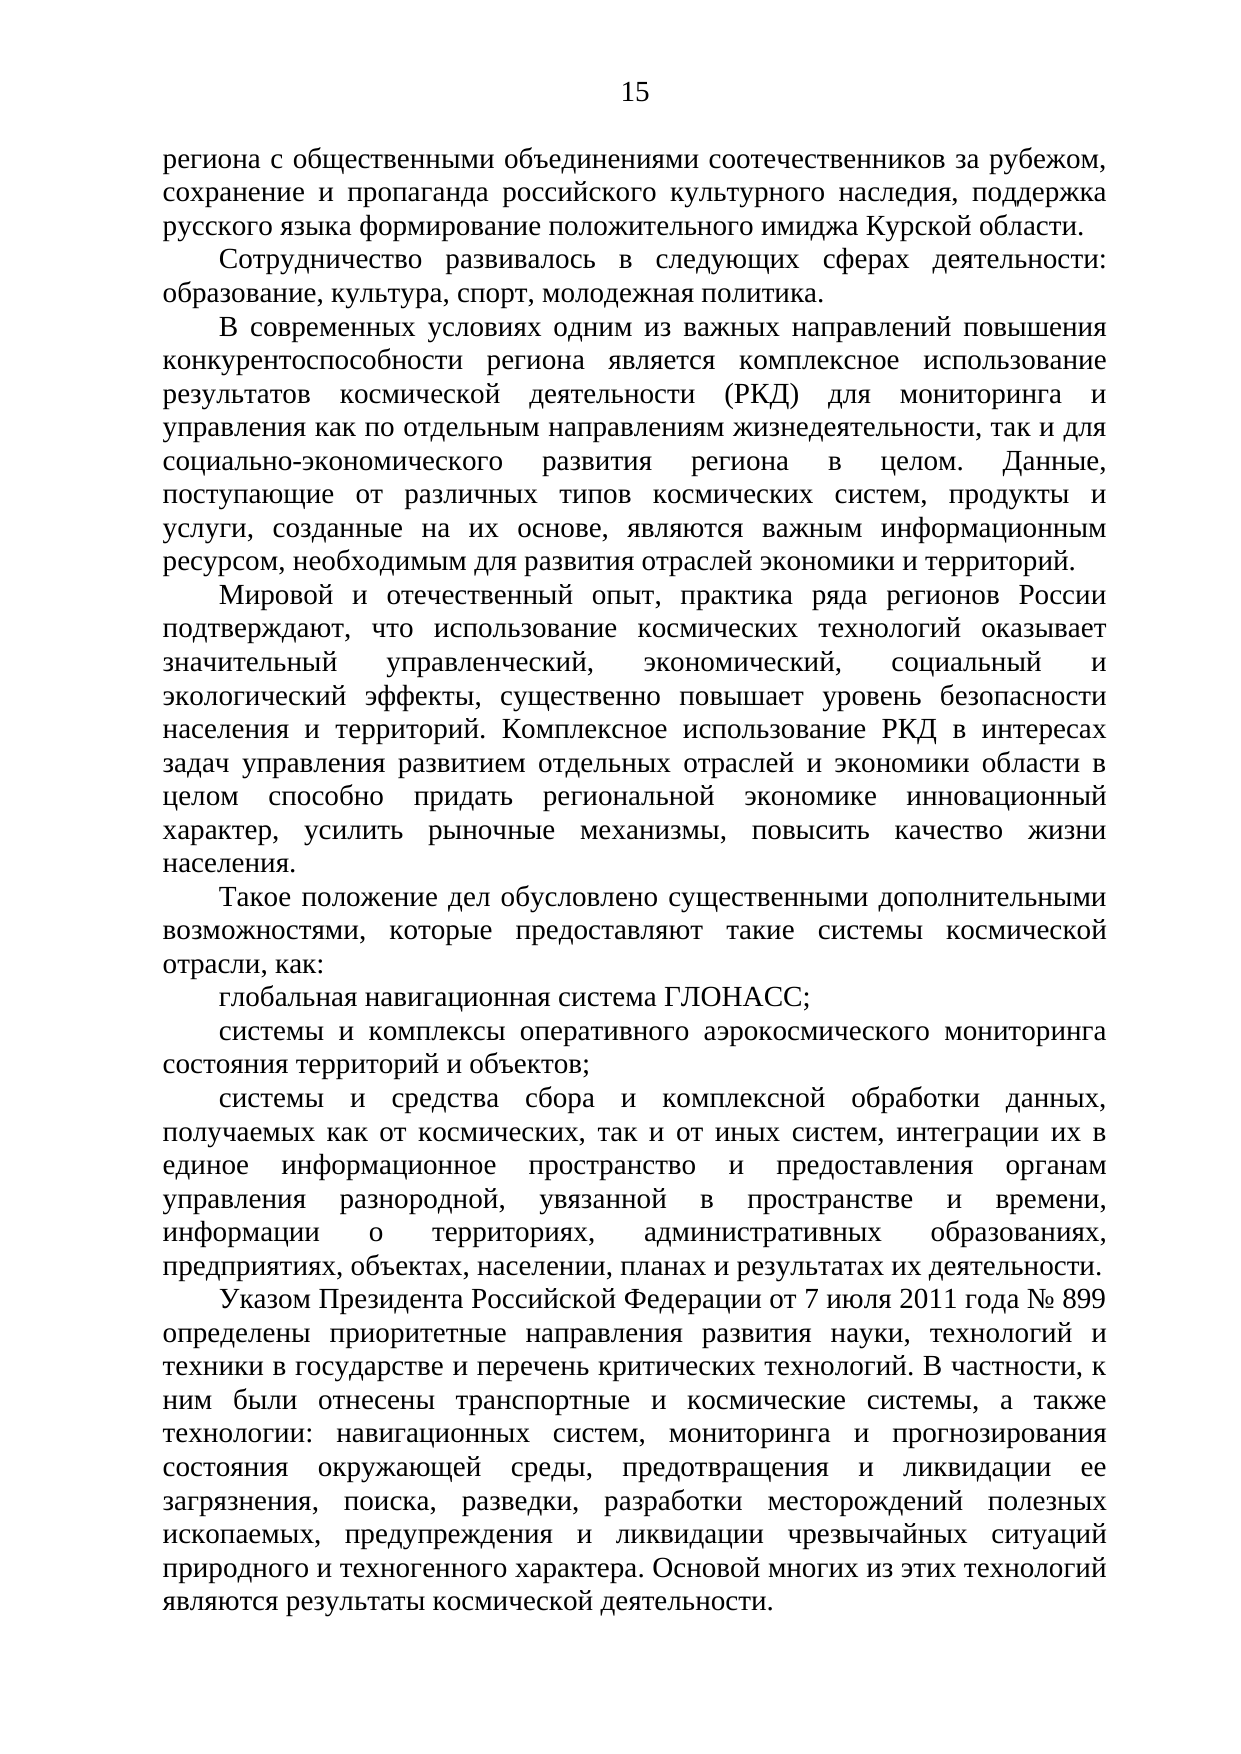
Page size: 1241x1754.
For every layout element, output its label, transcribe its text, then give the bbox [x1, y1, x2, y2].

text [162, 141, 1107, 242]
text глобальная навигационная система ГЛОНАСС; [162, 979, 1107, 1013]
text Мировой и отечественный опыт, практика ряда регионов России подтверждают, что использование космических технологий оказывает значительный управленческий, экономический, социальный и экологический эффекты, существенно повышает уровень безопасности населения и территорий. Комплексное использование РКД в интересах задач управления развитием отдельных отраслей и экономики области в целом способно придать региональной экономике инновационный характер, усилить рыночные механизмы, повысить качество жизни населения. [162, 577, 1107, 879]
text Такое положение дел обусловлено существенными дополнительными возможностями, которые предоставляют такие системы космической отрасли, как: [162, 879, 1107, 979]
text системы и комплексы оперативного аэрокосмического мониторинга состояния территорий и объектов; [162, 1013, 1107, 1080]
text Сотрудничество развивалось в следующих сферах деятельности: образование, культура, спорт, молодежная политика. [162, 242, 1107, 309]
text В современных условиях одним из важных направлений повышения конкурентоспособности региона является комплексное использование результатов космической деятельности (РКД) для мониторинга и управления как по отдельным направлениям жизнедеятельности, так и для социально-экономического развития региона в целом. Данные, поступающие от различных типов космических систем, продукты и услуги, созданные на их основе, являются важным информационным ресурсом, необходимым для развития отраслей экономики и территорий. [162, 309, 1107, 577]
text Указом Президента Российской Федерации от 7 июля 2011 года № 899 определены приоритетные направления развития науки, технологий и техники в государстве и перечень критических технологий. В частности, к ним были отнесены транспортные и космические системы, а также технологии: навигационных систем, мониторинга и прогнозирования состояния окружающей среды, предотвращения и ликвидации ее загрязнения, поиска, разведки, разработки месторождений полезных ископаемых, предупреждения и ликвидации чрезвычайных ситуаций природного и техногенного характера. Основой многих из этих технологий являются результаты космической деятельности. [162, 1281, 1107, 1617]
text системы и средства сбора и комплексной обработки данных, получаемых как от космических, так и от иных систем, интеграции их в единое информационное пространство и предоставления органам управления разнородной, увязанной в пространстве и времени, информации о территориях, административных образованиях, предприятиях, объектах, населении, планах и результатах их деятельности. [162, 1080, 1107, 1281]
